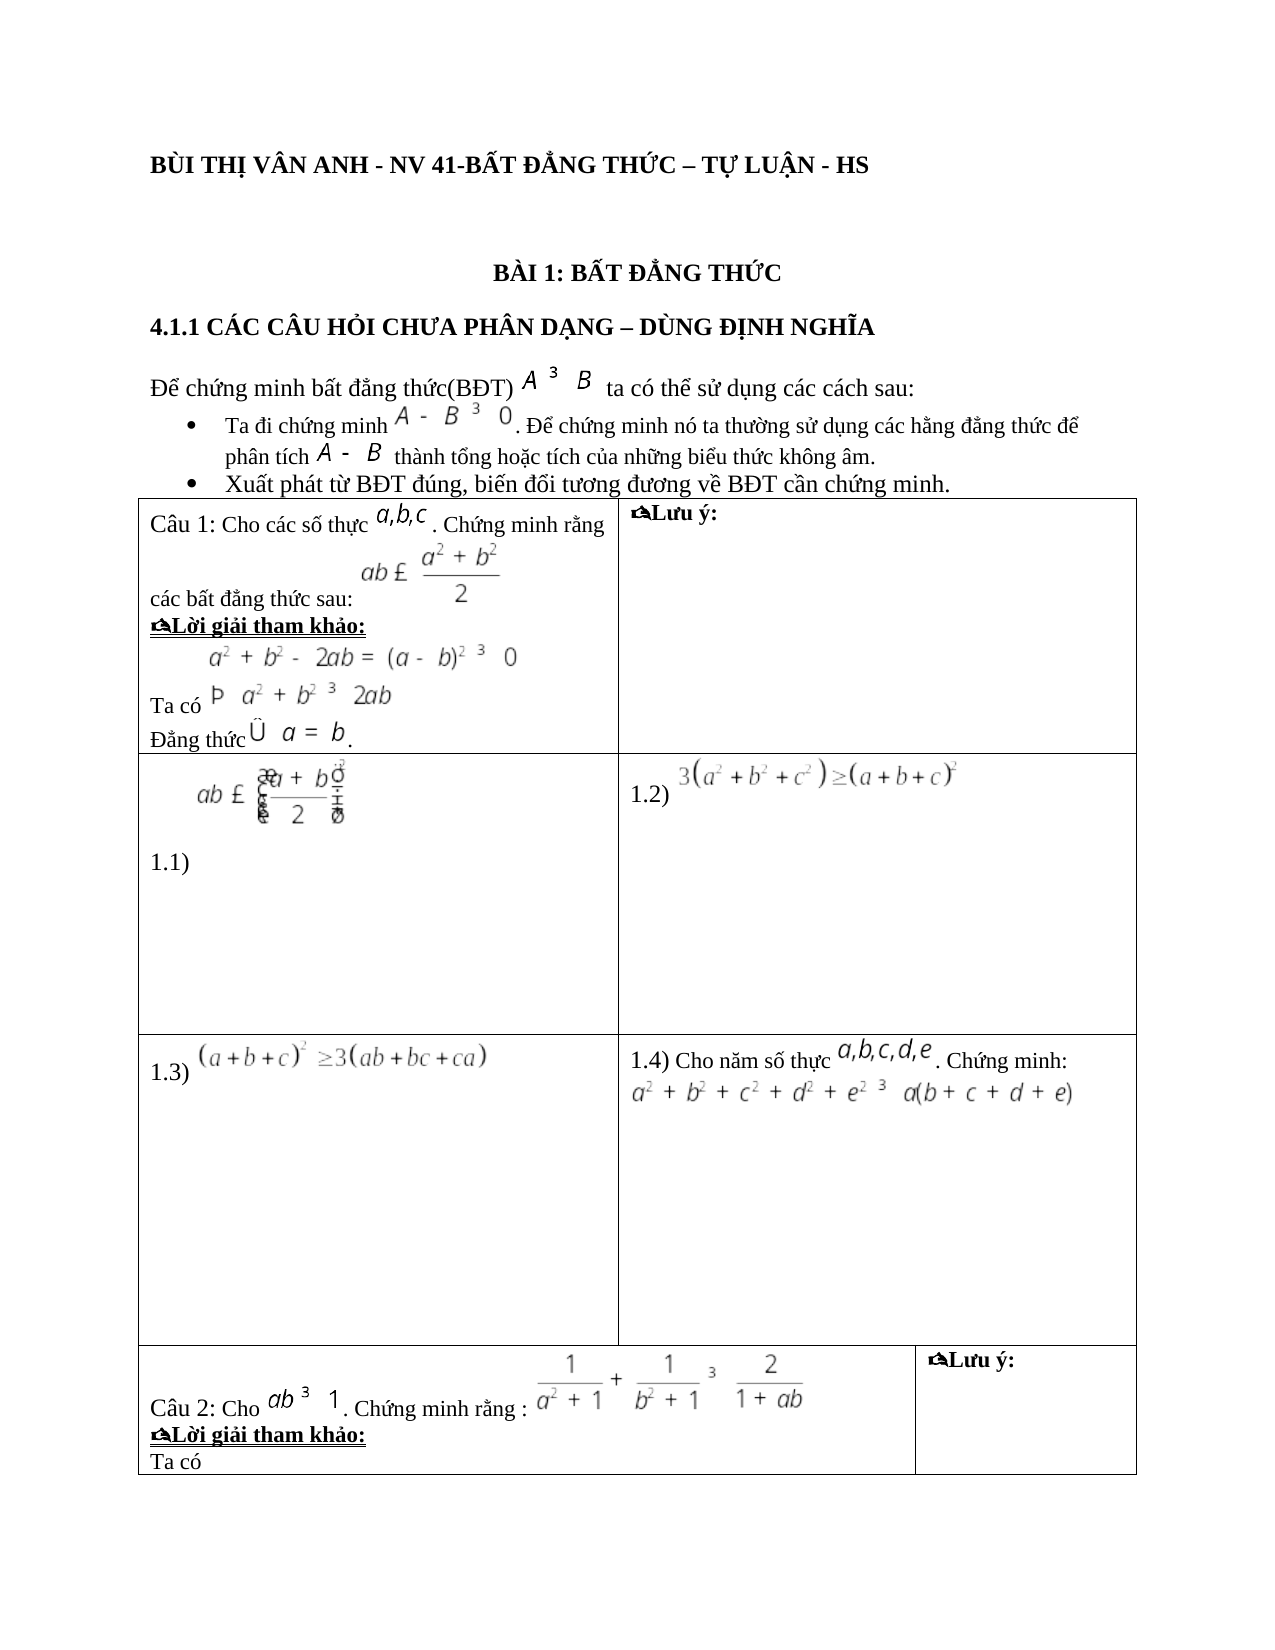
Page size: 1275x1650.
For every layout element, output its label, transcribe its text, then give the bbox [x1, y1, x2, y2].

table_cell 1.2) [619, 754, 1136, 1034]
table_cell 1.3) [139, 1035, 618, 1345]
table_cell Lưu ý: [916, 1346, 1136, 1474]
text BÙI THỊ VÂN ANH - NV 41-BẤT ĐẲNG THỨC – TỰ LUẬN - HS [150, 150, 1125, 179]
table_header Câu 1: Cho các số thực . Chứng minh rằng các bất đẳng thức sau: Lời giải tham khảo: Ta có Đẳng thức. [139, 499, 618, 752]
table_cell 1.4) Cho năm số thực . Chứng minh: [619, 1035, 1136, 1345]
table_header Lưu ý: [619, 499, 1136, 752]
list Xuất phát từ BĐT đúng, biến đổi tương đương về BĐT cần chứng minh. [187, 469, 1125, 498]
text Để chứng minh bất đẳng thức(BĐT) ta có thể sử dụng các cách sau: [150, 365, 1125, 402]
list Ta đi chứng minh . Để chứng minh nó ta thường sử dụng các hằng đẳng thức để phân tích thành tổng hoặc tích của những biểu thức không âm. [187, 402, 1125, 469]
text 4.1.1 CÁC CÂU HỎI CHƯA PHÂN DẠNG – DÙNG ĐỊNH NGHĨA [150, 312, 1125, 340]
text BÀI 1: BẤT ĐẲNG THỨC [150, 258, 1125, 286]
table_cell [139, 1346, 915, 1474]
table_cell 1.1) [139, 754, 618, 1034]
